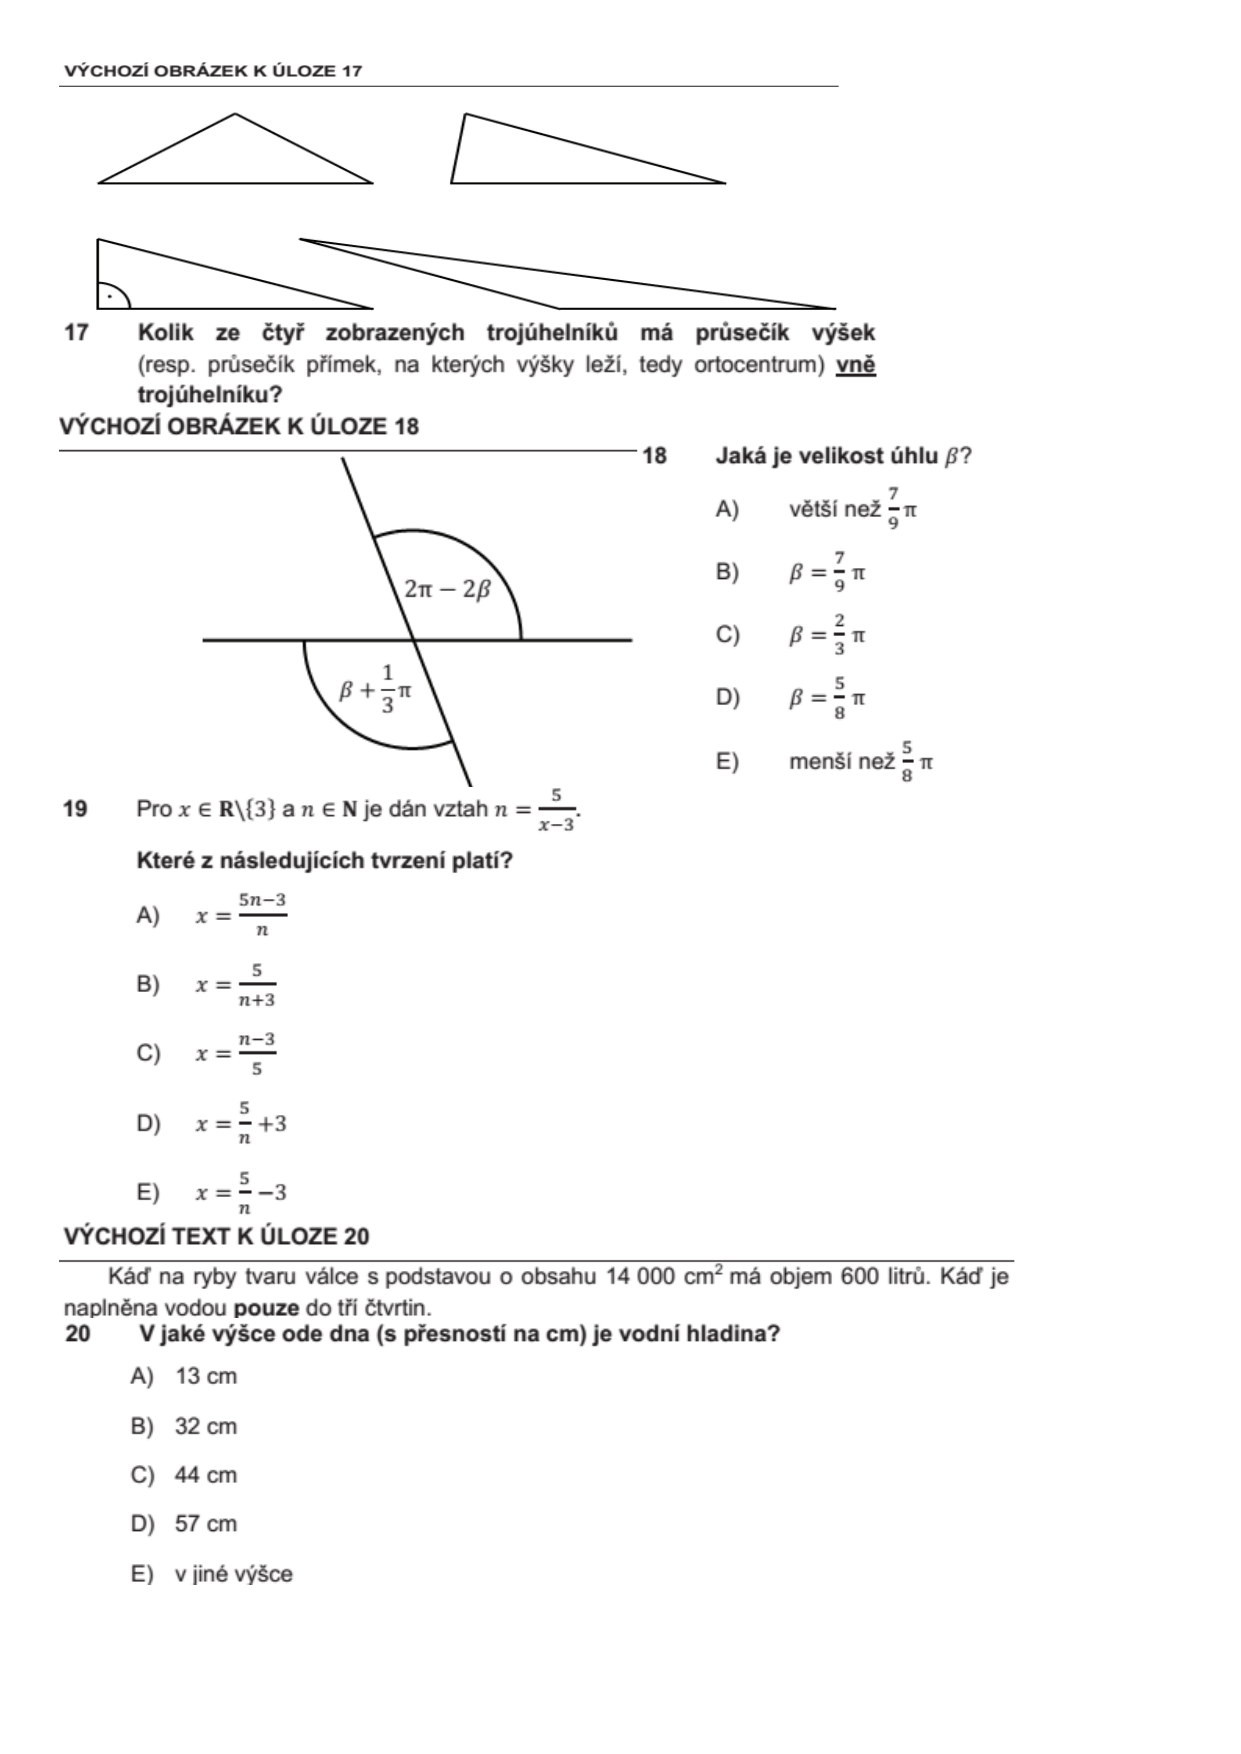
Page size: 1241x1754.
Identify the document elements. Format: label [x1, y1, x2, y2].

picture [59, 59, 1015, 1585]
